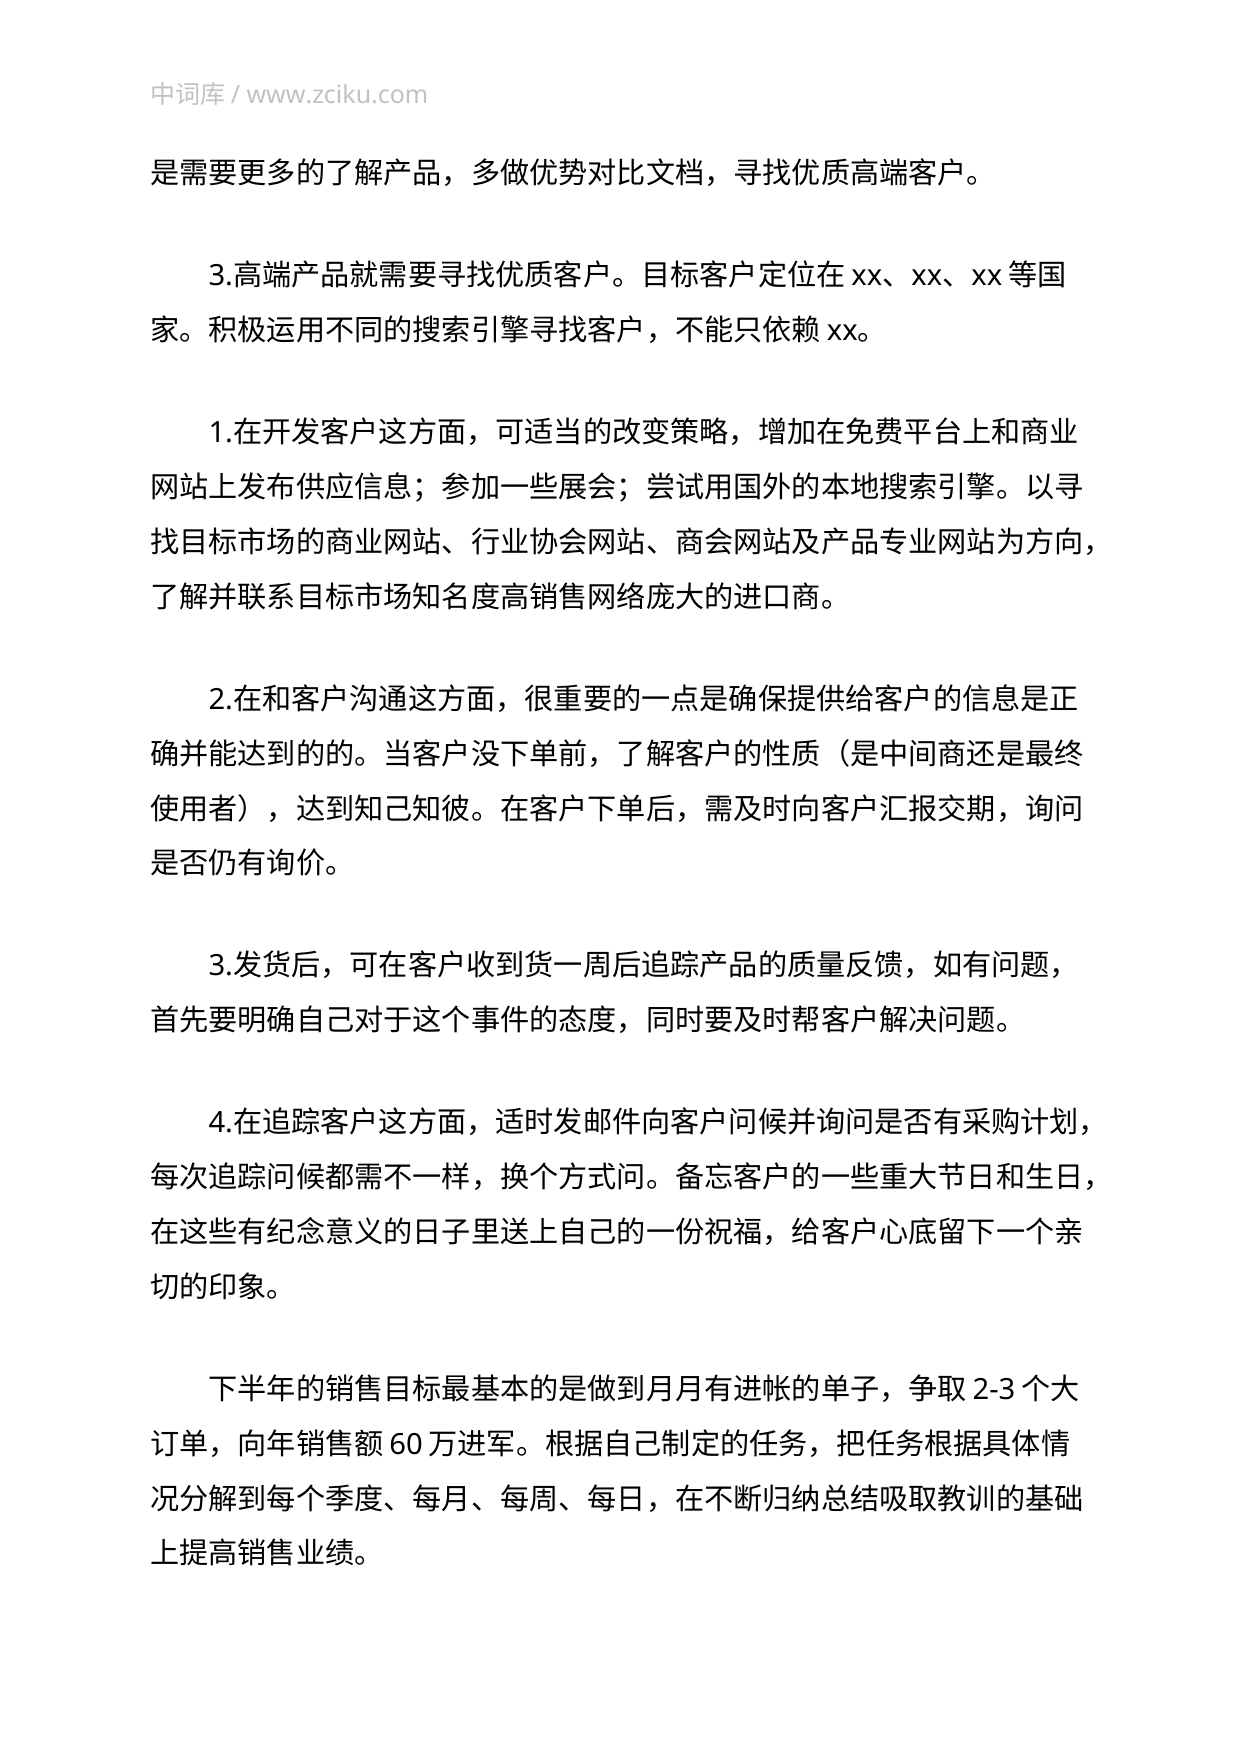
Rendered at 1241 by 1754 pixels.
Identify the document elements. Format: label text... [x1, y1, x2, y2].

text 2.在和客户沟通这方面，很重要的一点是确保提供给客户的信息是正确并能达到的的。当客户没下单前，了解客户的性质（是中间商还是最终使用者），达到知己知彼。在客户下单后，需及时向客户汇报交期，询问是否仍有询价。 [150, 675, 1090, 882]
text 4.在追踪客户这方面，适时发邮件向客户问候并询问是否有采购计划，每次追踪问候都需不一样，换个方式问。备忘客户的一些重大节日和生日，在这些有纪念意义的日子里送上自己的一份祝福，给客户心底留下一个亲切的印象。 [150, 1099, 1090, 1306]
text 3.发货后，可在客户收到货一周后追踪产品的质量反馈，如有问题，首先要明确自己对于这个事件的态度，同时要及时帮客户解决问题。 [150, 942, 1090, 1039]
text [150, 150, 1090, 192]
text 1.在开发客户这方面，可适当的改变策略，增加在免费平台上和商业网站上发布供应信息；参加一些展会；尝试用国外的本地搜索引擎。以寻找目标市场的商业网站、行业协会网站、商会网站及产品专业网站为方向，了解并联系目标市场知名度高销售网络庞大的进口商。 [150, 409, 1090, 616]
text 下半年的销售目标最基本的是做到月月有进帐的单子，争取2-3个大订单，向年销售额60万进军。根据自己制定的任务，把任务根据具体情况分解到每个季度、每月、每周、每日，在不断归纳总结吸取教训的基础上提高销售业绩。 [150, 1365, 1090, 1572]
text 3.高端产品就需要寻找优质客户。目标客户定位在xx、xx、xx等国家。积极运用不同的搜索引擎寻找客户，不能只依赖xx。 [150, 252, 1090, 349]
